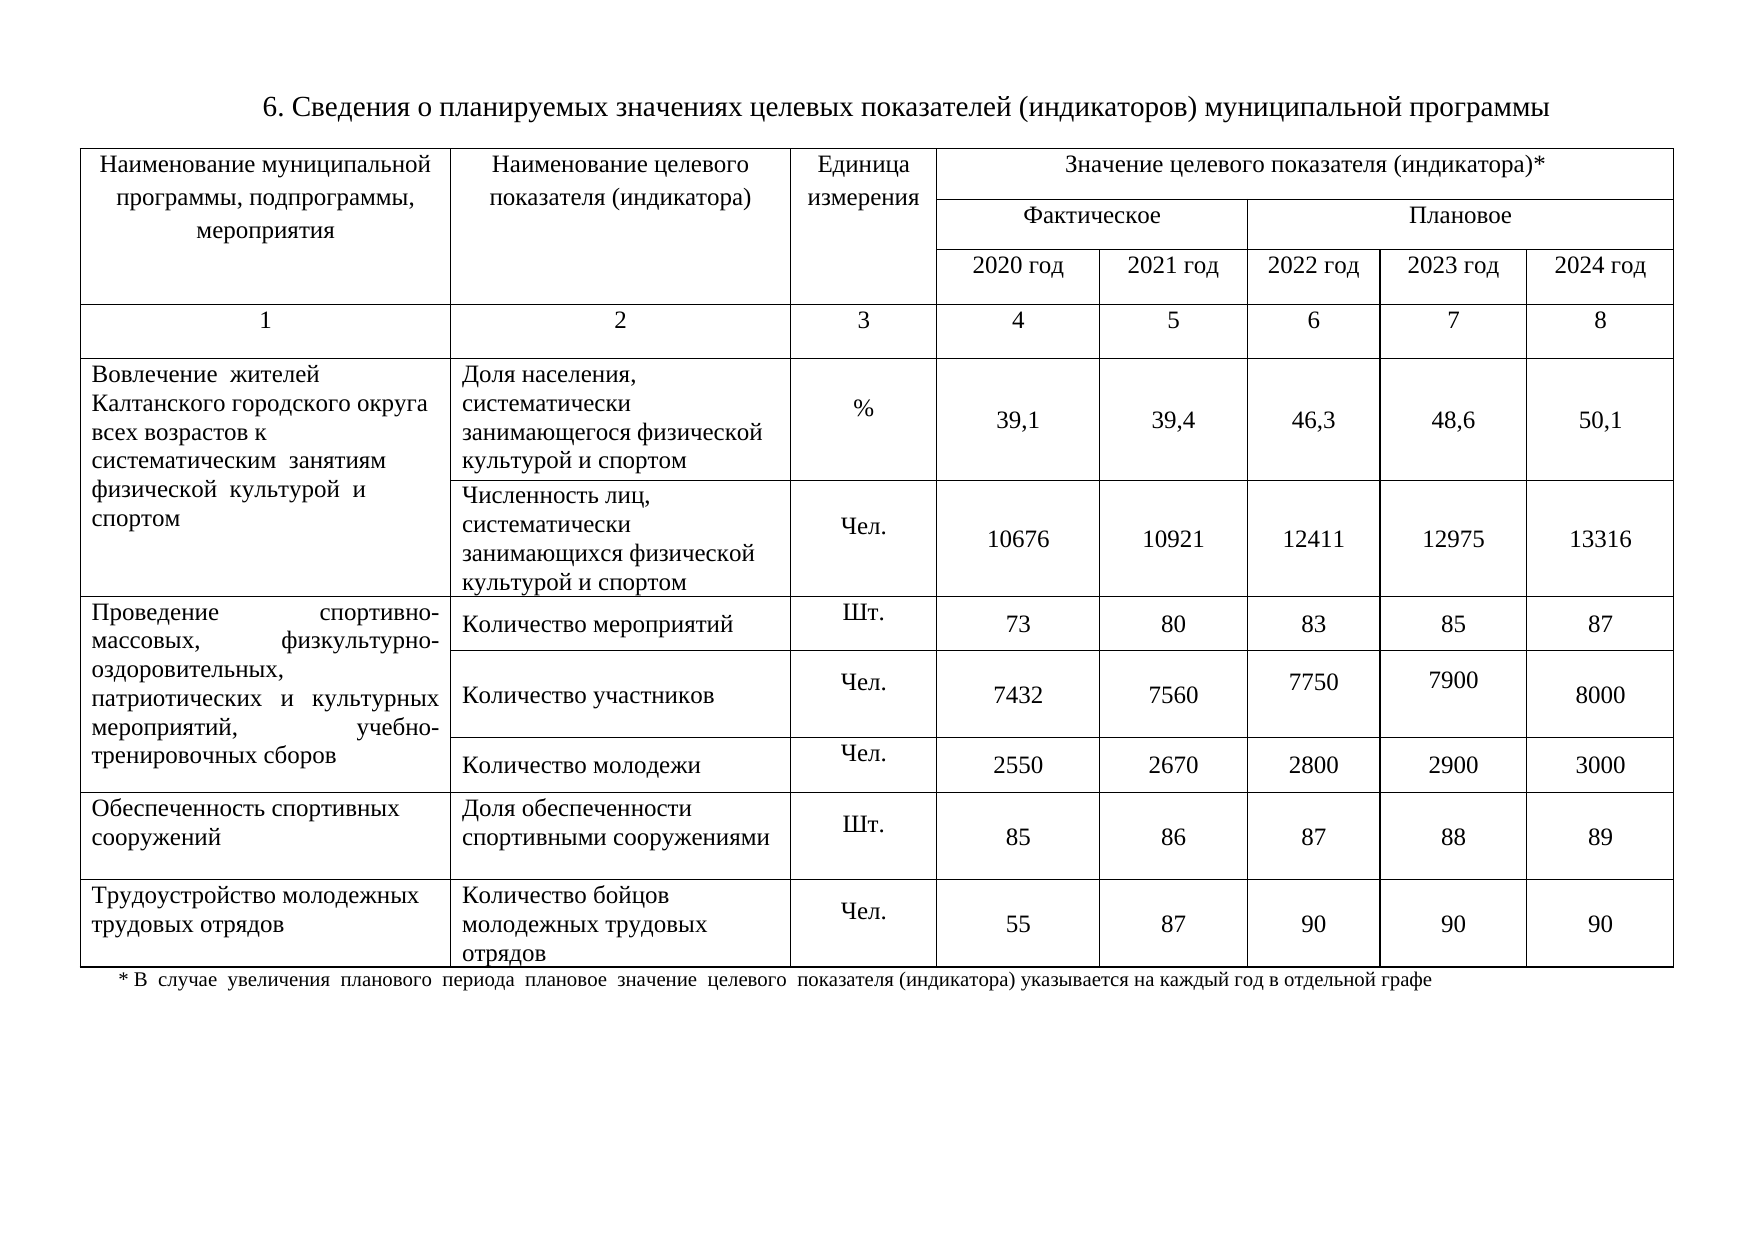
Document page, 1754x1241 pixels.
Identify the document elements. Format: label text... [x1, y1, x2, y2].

table_cell 50,1 [1527, 359, 1673, 479]
table_header Значение целевого показателя (индикатора)* [937, 149, 1673, 199]
table_header Единица измерения [791, 149, 936, 304]
table_cell 2900 [1381, 738, 1526, 792]
table_cell 5 [1100, 305, 1247, 358]
table_cell 10676 [937, 481, 1099, 596]
table_cell Количество мероприятий [451, 597, 790, 650]
table_cell 73 [937, 597, 1099, 650]
table_cell 13316 [1527, 481, 1673, 596]
table_cell 89 [1527, 793, 1673, 879]
table_cell 83 [1248, 597, 1379, 650]
table_cell 4 [937, 305, 1099, 358]
table_cell 2021 год [1100, 250, 1247, 304]
table_cell Трудоустройство молодежных трудовых отрядов [81, 880, 450, 966]
table_cell Плановое [1248, 200, 1673, 249]
table_cell 46,3 [1248, 359, 1379, 479]
table_cell Доля населения, систематически занимающегося физической культурой и спортом [451, 359, 790, 479]
table_cell 2550 [937, 738, 1099, 792]
table_header Наименование муниципальной программы, подпрограммы, мероприятия [81, 149, 450, 304]
table_cell % [791, 359, 936, 479]
table_cell Чел. [791, 738, 936, 792]
table_cell 3 [791, 305, 936, 358]
text 6. Сведения о планируемых значениях целевых показателей (индикаторов) муниципальной программы [118, 89, 1636, 122]
table_cell 7750 [1248, 651, 1379, 737]
table_cell Количество бойцов молодежных трудовых отрядов [451, 880, 790, 966]
table_cell 87 [1527, 597, 1673, 650]
table_cell Обеспеченность спортивных сооружений [81, 793, 450, 879]
table_cell Проведение спортивно-массовых, физкультурно-оздоровительных, патриотических и культурных мероприятий, учебно-тренировочных сборов [81, 597, 450, 792]
table_cell 10921 [1100, 481, 1247, 596]
table_cell 2800 [1248, 738, 1379, 792]
table_cell Количество молодежи [451, 738, 790, 792]
table_cell 39,1 [937, 359, 1099, 479]
table_cell 55 [937, 880, 1099, 966]
table_cell 2670 [1100, 738, 1247, 792]
table_cell 2 [451, 305, 790, 358]
table_cell Шт. [791, 597, 936, 650]
table_cell 6 [1248, 305, 1379, 358]
table_cell 2020 год [937, 250, 1099, 304]
table_cell 85 [1381, 597, 1526, 650]
table_cell 2023 год [1381, 250, 1526, 304]
table_cell 8 [1527, 305, 1673, 358]
table_cell 90 [1248, 880, 1379, 966]
table_cell 87 [1248, 793, 1379, 879]
table_cell Фактическое [937, 200, 1247, 249]
table_cell 12975 [1381, 481, 1526, 596]
table_cell 3000 [1527, 738, 1673, 792]
table_cell 1 [81, 305, 450, 358]
table_cell Шт. [791, 793, 936, 879]
table_cell 90 [1527, 880, 1673, 966]
table_cell 2024 год [1527, 250, 1673, 304]
table_cell Чел. [791, 481, 936, 596]
table_cell Количество участников [451, 651, 790, 737]
table_cell 90 [1381, 880, 1526, 966]
table_cell Чел. [791, 651, 936, 737]
table_cell 87 [1100, 880, 1247, 966]
table_cell 88 [1381, 793, 1526, 879]
table_cell 48,6 [1381, 359, 1526, 479]
table_cell 7560 [1100, 651, 1247, 737]
table_cell Численность лиц, систематически занимающихся физической культурой и спортом [451, 481, 790, 596]
table_cell 85 [937, 793, 1099, 879]
table_cell 8000 [1527, 651, 1673, 737]
table_cell 80 [1100, 597, 1247, 650]
table_cell 39,4 [1100, 359, 1247, 479]
table_cell 7900 [1381, 651, 1526, 737]
table_cell Чел. [791, 880, 936, 966]
table_cell 12411 [1248, 481, 1379, 596]
table_cell 7432 [937, 651, 1099, 737]
table_cell Доля обеспеченности спортивными сооружениями [451, 793, 790, 879]
text * В случае увеличения планового периода плановое значение целевого показателя (индикатора) указывается на каждый год в отдельной графе [118, 968, 1636, 991]
table_header Наименование целевого показателя (индикатора) [451, 149, 790, 304]
table_cell 2022 год [1248, 250, 1379, 304]
table_cell 7 [1381, 305, 1526, 358]
table_cell Вовлечение жителей Калтанского городского округа всех возрастов к систематическим занятиям физической культурой и спортом [81, 359, 450, 596]
table_cell 86 [1100, 793, 1247, 879]
